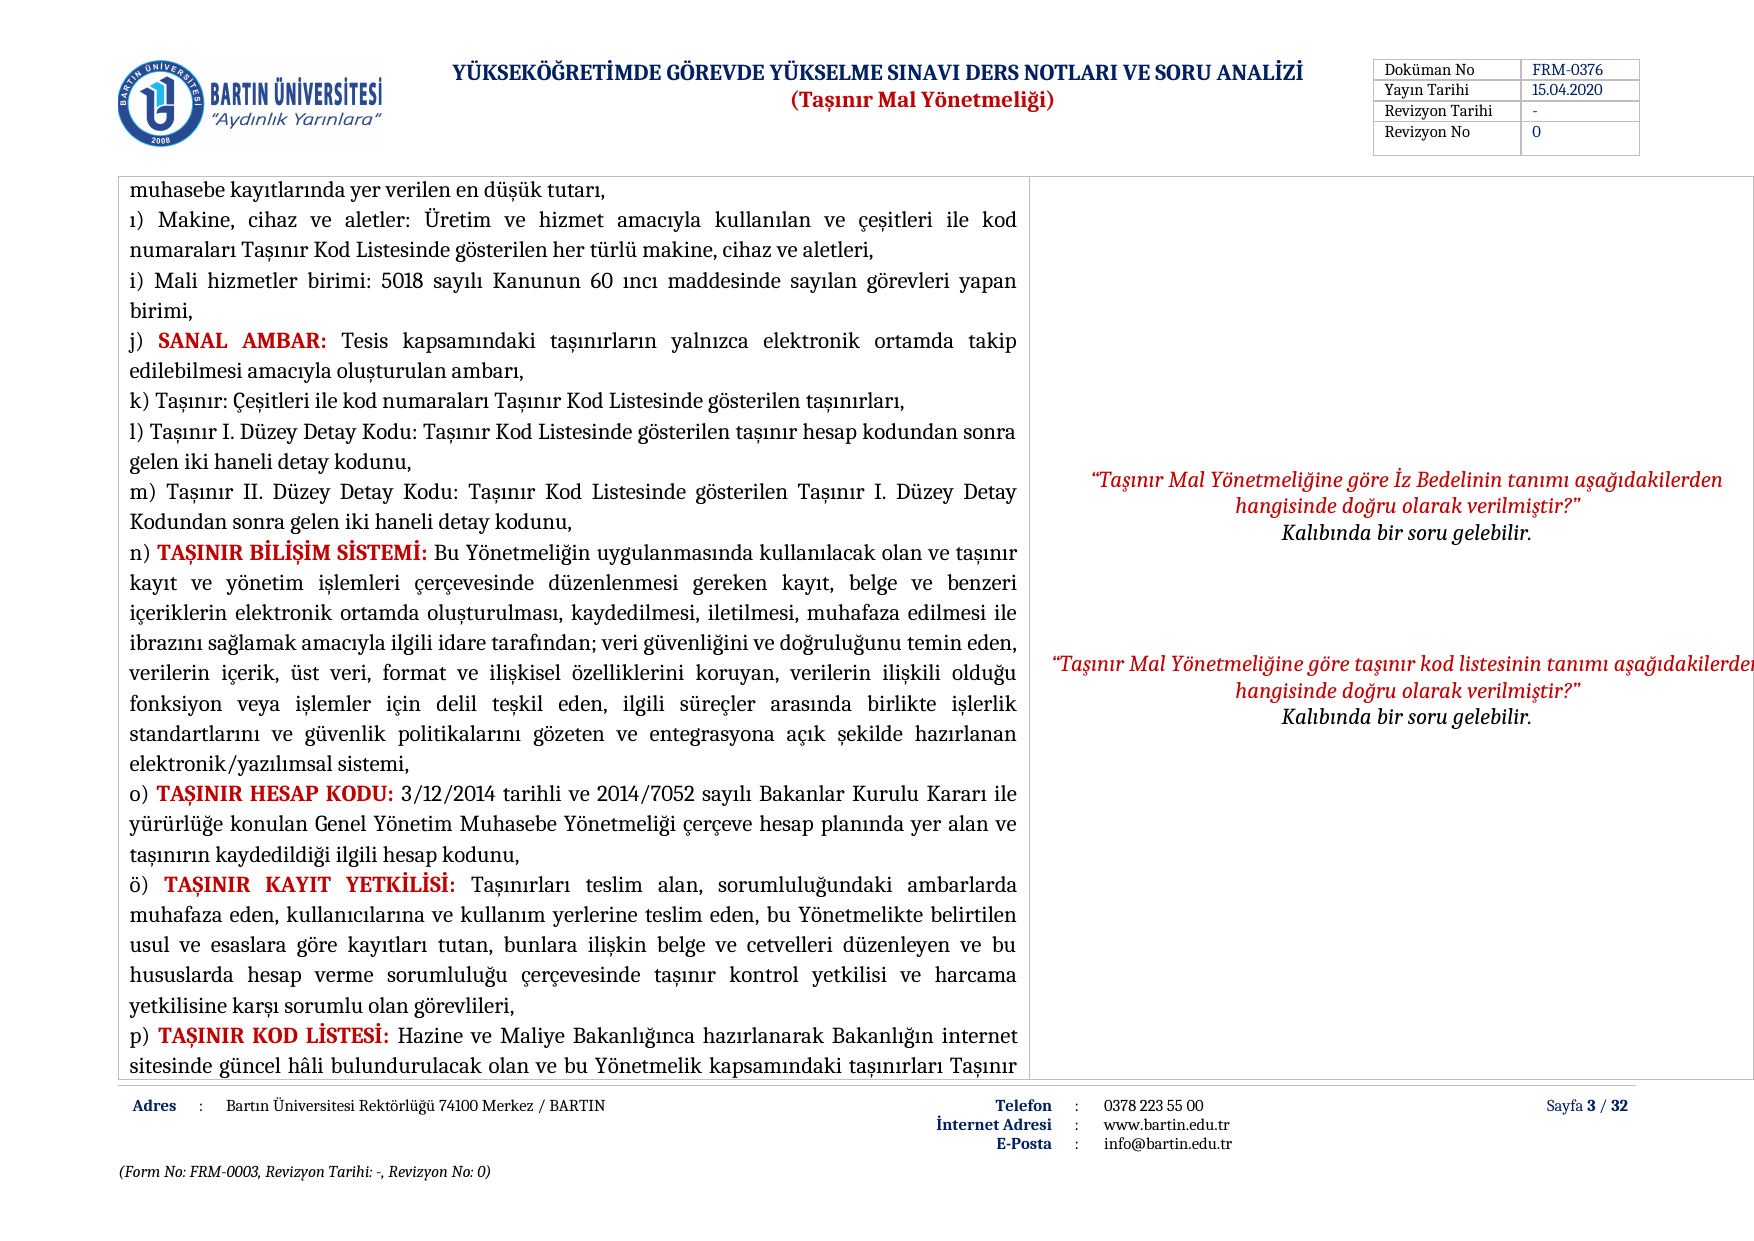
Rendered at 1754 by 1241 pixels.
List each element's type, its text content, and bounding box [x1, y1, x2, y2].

picture [118, 60, 382, 147]
